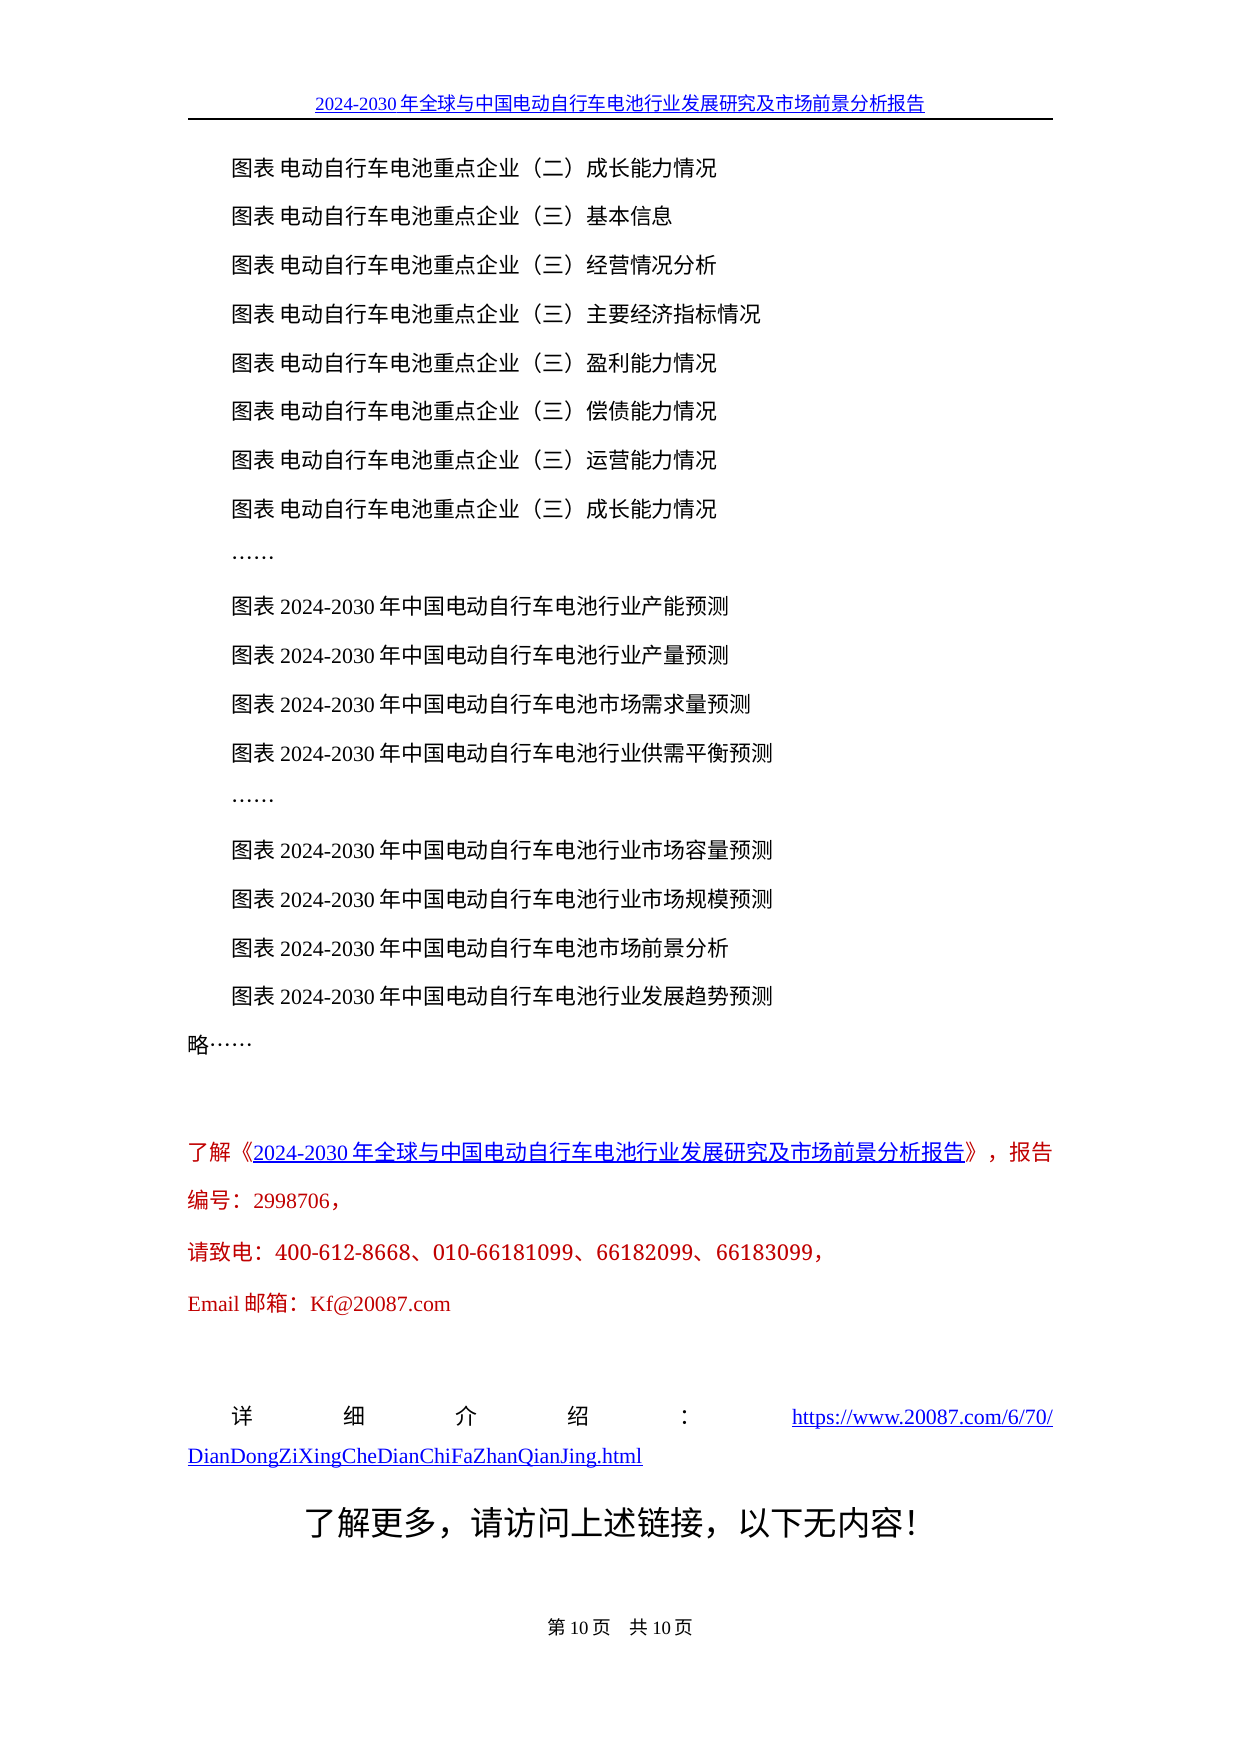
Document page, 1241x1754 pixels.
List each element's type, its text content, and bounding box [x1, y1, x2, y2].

text Email邮箱：Kf@20087.com [187, 1286, 1053, 1318]
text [187, 150, 1053, 1060]
title 了解更多，请访问上述链接，以下无内容！ [187, 1488, 1053, 1553]
text 了解《2024-2030年全球与中国电动自行车电池行业发展研究及市场前景分析报告》，报告编号：2998706， [187, 1134, 1053, 1215]
text 详细介绍：https://www.20087.com/6/70/DianDongZiXingCheDianChiFaZhanQianJing.html [187, 1399, 1053, 1472]
text 请致电：400-612-8668、010-66181099、66182099、66183099， [187, 1234, 1053, 1267]
